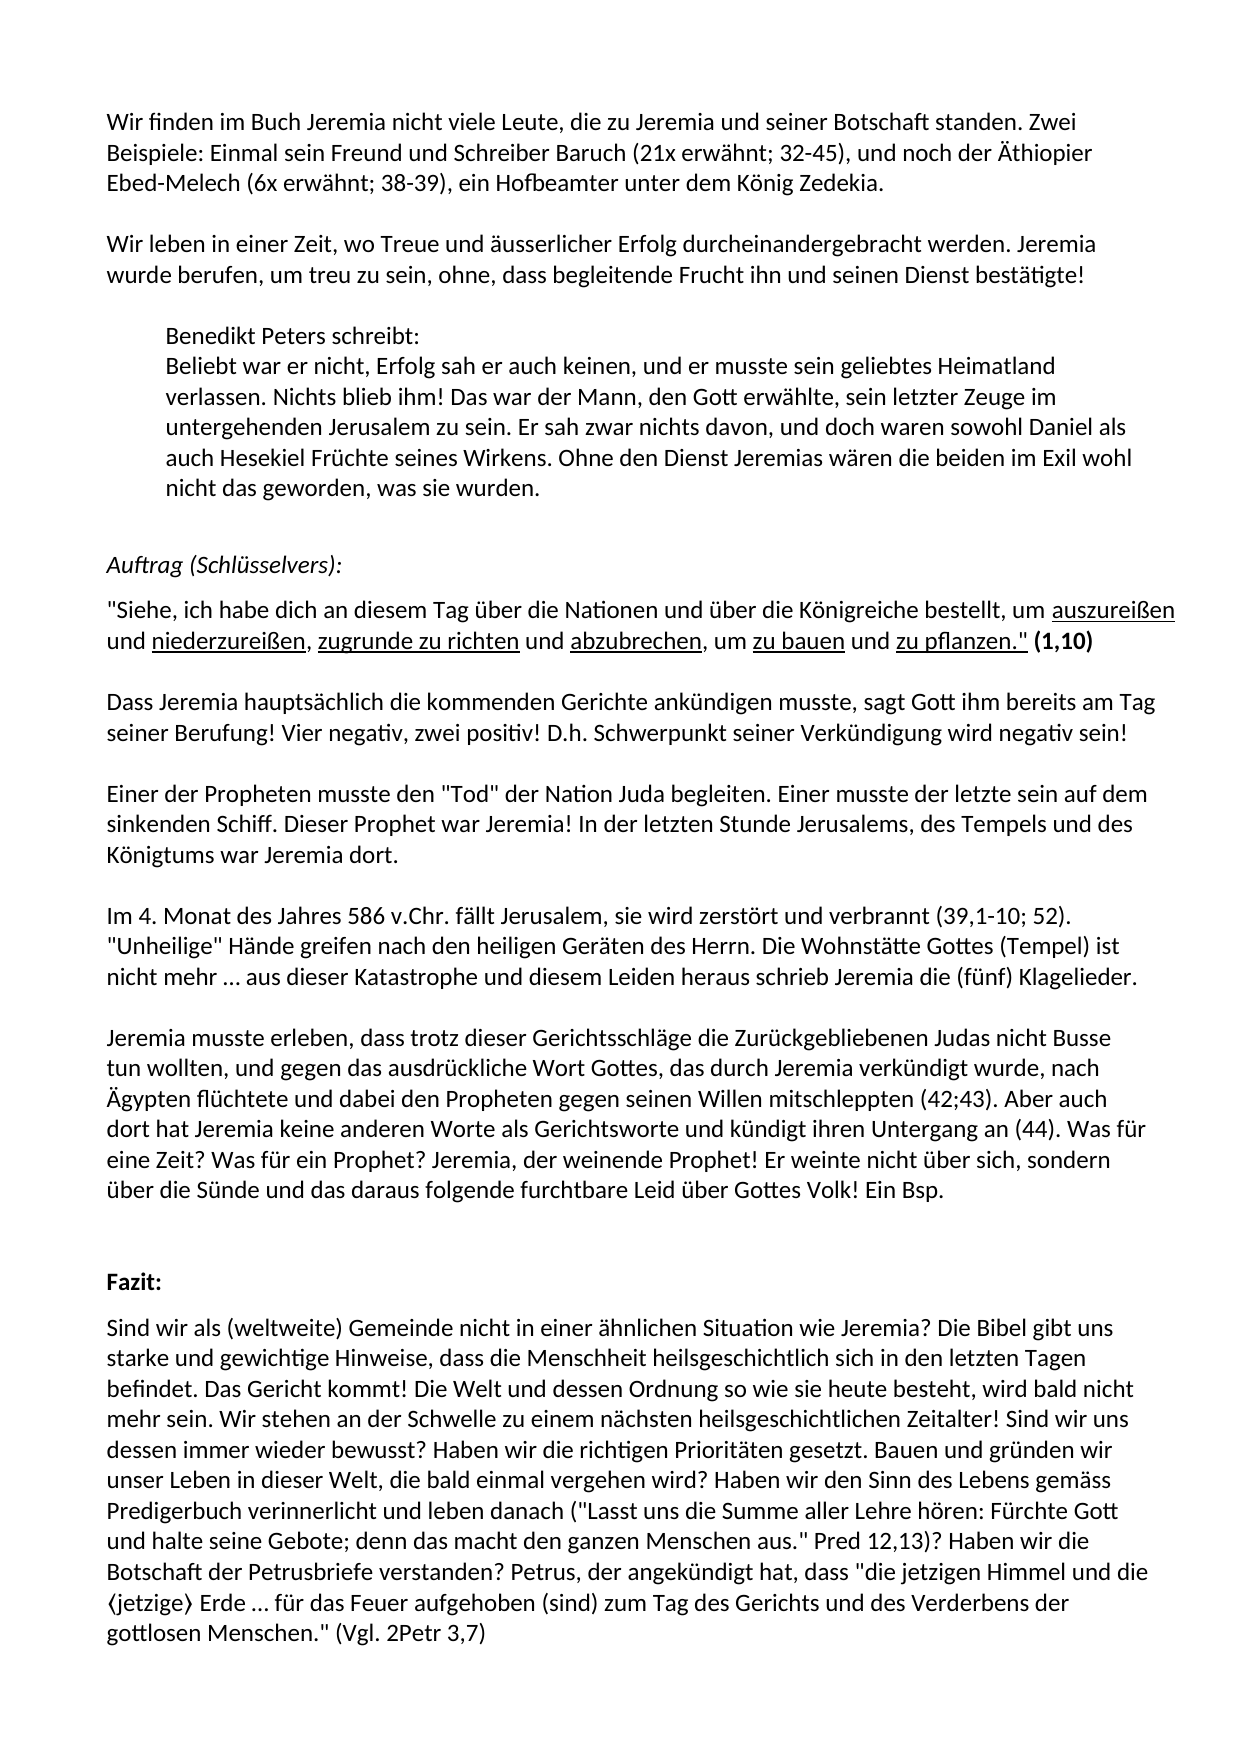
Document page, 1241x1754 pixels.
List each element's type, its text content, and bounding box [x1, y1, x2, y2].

text Wir finden im Buch Jeremia nicht viele Leute, die zu Jeremia und seiner Botschaft standen. Zwei Beispiele: Einmal sein Freund und Schreiber Baruch (21x erwähnt; 32-45), und noch der Äthiopier Ebed-Melech (6x erwähnt; 38-39), ein Hofbeamter unter dem König Zedekia. [106, 106, 1152, 198]
text Benedikt Peters schreibt: [165, 320, 1152, 351]
text Dass Jeremia hauptsächlich die kommenden Gerichte ankündigen musste, sagt Gott ihm bereits am Tag seiner Berufung! Vier negativ, zwei positiv! D.h. Schwerpunkt seiner Verkündigung wird negativ sein! [106, 686, 1169, 747]
text Wir leben in einer Zeit, wo Treue und äusserlicher Erfolg durcheinandergebracht werden. Jeremia wurde berufen, um treu zu sein, ohne, dass begleitende Frucht ihn und seinen Dienst bestätigte! [106, 228, 1152, 289]
text Jeremia musste erleben, dass trotz dieser Gerichtsschläge die Zurückgebliebenen Judas nicht Busse tun wollten, und gegen das ausdrückliche Wort Gottes, das durch Jeremia verkündigt wurde, nach Ägypten flüchtete und dabei den Propheten gegen seinen Willen mitschleppten (42;43). Aber auch dort hat Jeremia keine anderen Worte als Gerichtsworte und kündigt ihren Untergang an (44). Was für eine Zeit? Was für ein Prophet? Jeremia, der weinende Prophet! Er weinte nicht über sich, sondern über die Sünde und das daraus folgende furchtbare Leid über Gottes Volk! Ein Bsp. [106, 1022, 1152, 1205]
text Einer der Propheten musste den "Tod" der Nation Juda begleiten. Einer musste der letzte sein auf dem sinkenden Schiff. Dieser Prophet war Jeremia! In der letzten Stunde Jerusalems, des Tempels und des Königtums war Jeremia dort. [106, 778, 1152, 869]
text "Siehe, ich habe dich an diesem Tag über die Nationen und über die Königreiche bestellt, um auszureißen und niederzureißen, zugrunde zu richten und abzubrechen, um zu bauen und zu pflanzen." (1,10) [106, 594, 1184, 656]
text Beliebt war er nicht, Erfolg sah er auch keinen, und er musste sein geliebtes Heimatland verlassen. Nichts blieb ihm! Das war der Mann, den Gott erwählte, sein letzter Zeuge im untergehenden Jerusalem zu sein. Er sah zwar nichts davon, und doch waren sowohl Daniel als auch Hesekiel Früchte seines Wirkens. Ohne den Dienst Jeremias wären die beiden im Exil wohl nicht das geworden, was sie wurden. [165, 351, 1152, 503]
text Im 4. Monat des Jahres 586 v.Chr. fällt Jerusalem, sie wird zerstört und verbrannt (39,1-10; 52). "Unheilige" Hände greifen nach den heiligen Geräten des Herrn. Die Wohnstätte Gottes (Tempel) ist nicht mehr … aus dieser Katastrophe und diesem Leiden heraus schrieb Jeremia die (fünf) Klagelieder. [106, 900, 1152, 991]
text Sind wir als (weltweite) Gemeinde nicht in einer ähnlichen Situation wie Jeremia? Die Bibel gibt uns starke und gewichtige Hinweise, dass die Menschheit heilsgeschichtlich sich in den letzten Tagen befindet. Das Gericht kommt! Die Welt und dessen Ordnung so wie sie heute besteht, wird bald nicht mehr sein. Wir stehen an der Schwelle zu einem nächsten heilsgeschichtlichen Zeitalter! Sind wir uns dessen immer wieder bewusst? Haben wir die richtigen Prioritäten gesetzt. Bauen und gründen wir unser Leben in dieser Welt, die bald einmal vergehen wird? Haben wir den Sinn des Lebens gemäss Predigerbuch verinnerlicht und leben danach ("Lasst uns die Summe aller Lehre hören: Fürchte Gott und halte seine Gebote; denn das macht den ganzen Menschen aus." Pred 12,13)? Haben wir die Botschaft der Petrusbriefe verstanden? Petrus, der angekündigt hat, dass "die jetzigen Himmel und die ⟨jetzige⟩ Erde … für das Feuer aufgehoben (sind) zum Tag des Gerichts und des Verderbens der gottlosen Menschen." (Vgl. 2Petr 3,7) [106, 1312, 1152, 1648]
text Fazit: [106, 1266, 1152, 1297]
text Auftrag (Schlüsselvers): [106, 549, 1152, 579]
